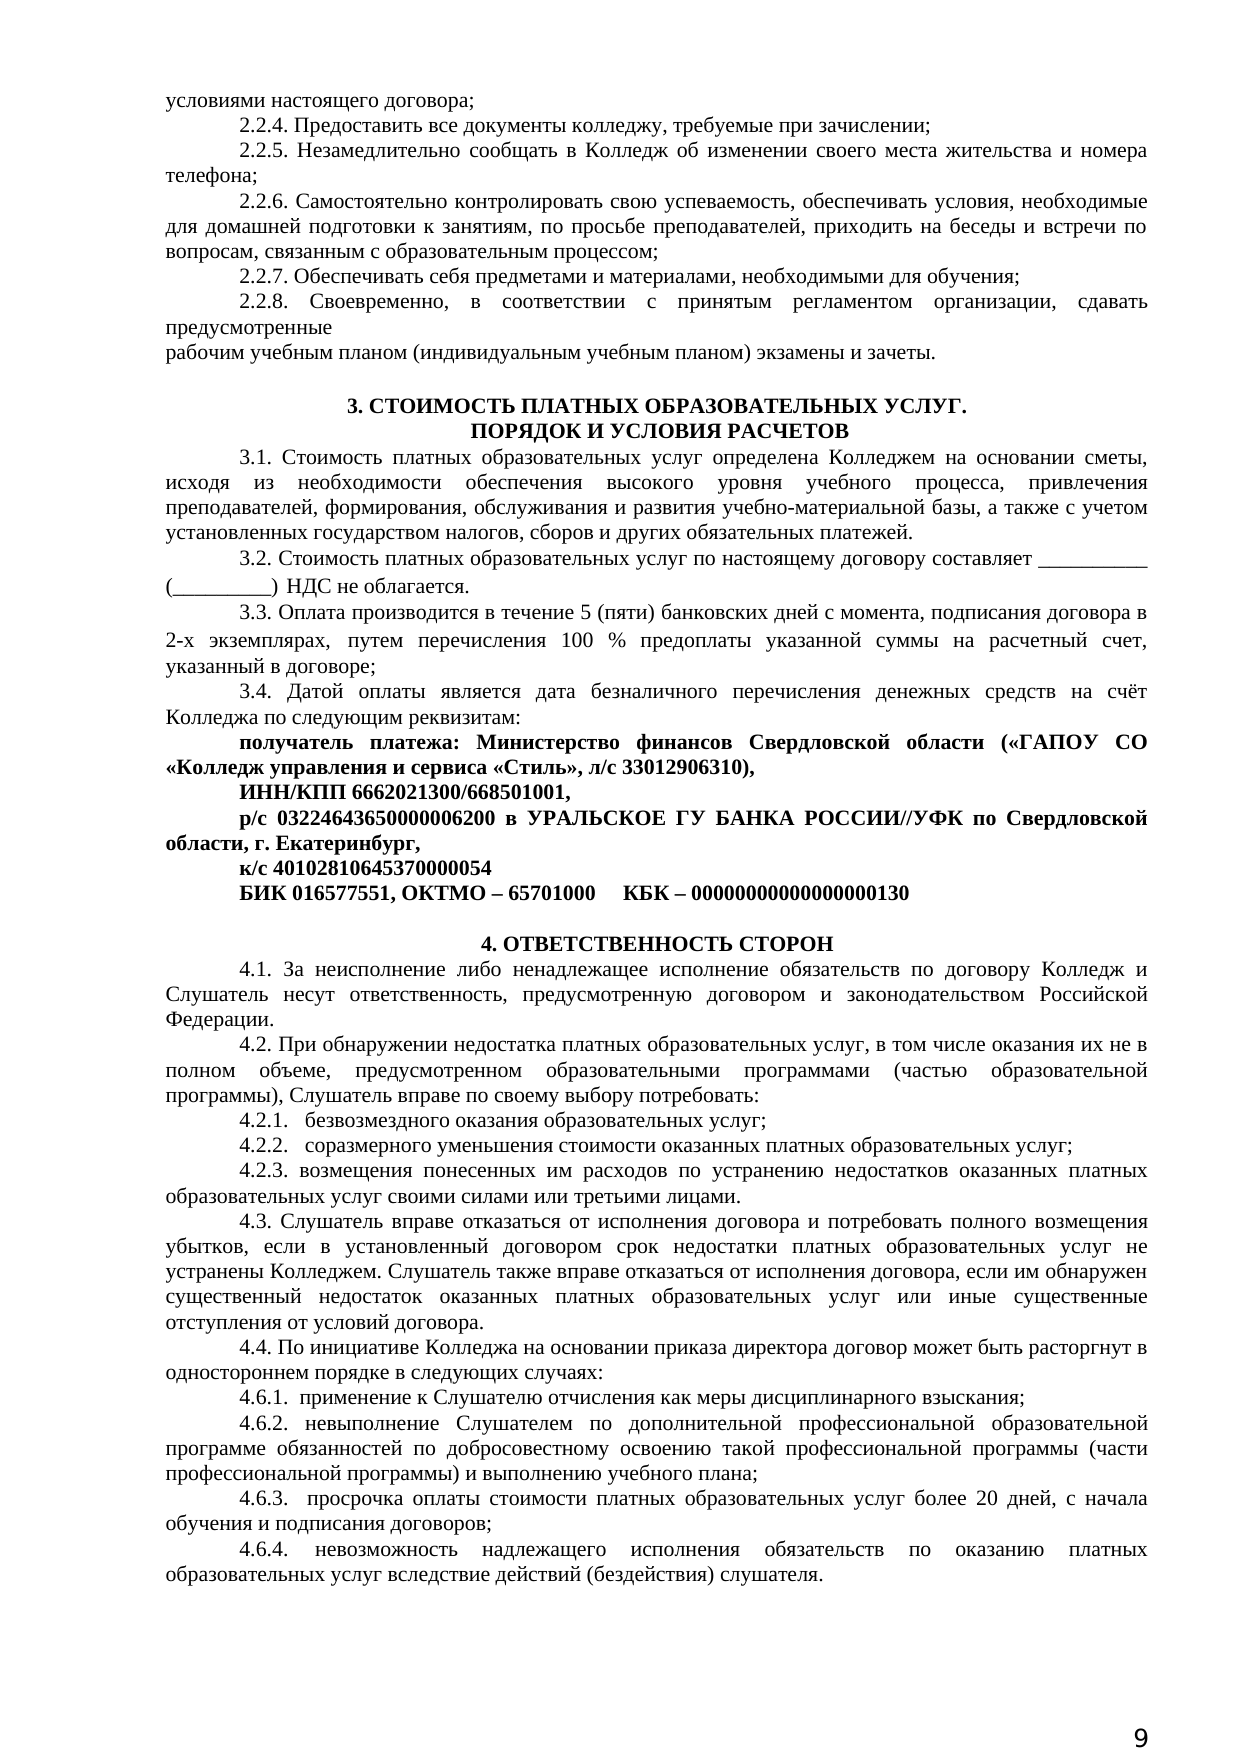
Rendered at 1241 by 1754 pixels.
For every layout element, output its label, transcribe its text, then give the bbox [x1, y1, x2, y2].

text 4.6.3. просрочка оплаты стоимости платных образовательных услуг более 20 дней, с начала обучения и подписания договоров; [165, 1485, 1149, 1536]
text 3.1. Стоимость платных образовательных услуг определена Колледжем на основании сметы, исходя из необходимости обеспечения высокого уровня учебного процесса, привлечения преподавателей, формирования, обслуживания и развития учебно-материальной базы, а также с учетом установленных государством налогов, сборов и других обязательных платежей. [165, 444, 1149, 544]
text 4.3. Слушатель вправе отказаться от исполнения договора и потребовать полного возмещения убытков, если в установленный договором срок недостатки платных образовательных услуг не устранены Колледжем. Слушатель также вправе отказаться от исполнения договора, если им обнаружен существенный недостаток оказанных платных образовательных услуг или иные существенные отступления от условий договора. [165, 1208, 1149, 1334]
text ПОРЯДОК И УСЛОВИЯ РАСЧЕТОВ [165, 418, 1149, 444]
text 4.6.1. применение к Слушателю отчисления как меры дисциплинарного взыскания; [165, 1384, 1149, 1409]
text к/с 40102810645370000054 [165, 855, 1149, 880]
text 4.6.2. невыполнение Слушателем по дополнительной профессиональной образовательной программе обязанностей по добросовестному освоению такой профессиональной программы (части профессиональной программы) и выполнению учебного плана; [165, 1409, 1149, 1485]
text 2.2.5. Незамедлительно сообщать в Колледж об изменении своего места жительства и номера телефона; [165, 137, 1149, 188]
text 2.2.8. Своевременно, в соответствии с принятым регламентом организации, сдавать предусмотренные [165, 288, 1149, 339]
text 3.4. Датой оплаты является дата безналичного перечисления денежных средств на счёт Колледжа по следующим реквизитам: [165, 678, 1149, 729]
text рабочим учебным планом (индивидуальным учебным планом) экзамены и зачеты. [165, 339, 1149, 393]
text 4.1. За неисполнение либо ненадлежащее исполнение обязательств по договору Колледж и Слушатель несут ответственность, предусмотренную договором и законодательством Российской Федерации. [165, 956, 1149, 1031]
text 4.2.3. возмещения понесенных им расходов по устранению недостатков оказанных платных образовательных услуг своими силами или третьими лицами. [165, 1157, 1149, 1208]
text получатель платежа: Министерство финансов Свердловской области («ГАПОУ СО «Колледж управления и сервиса «Стиль», л/с 33012906310), [165, 729, 1149, 779]
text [165, 87, 1149, 112]
text 2.2.6. Самостоятельно контролировать свою успеваемость, обеспечивать условия, необходимые для домашней подготовки к занятиям, по просьбе преподавателей, приходить на беседы и встречи по вопросам, связанным с образовательным процессом; [165, 188, 1149, 263]
text 4. ОТВЕТСТВЕННОСТЬ СТОРОН [165, 931, 1149, 956]
text 3.2. Стоимость платных образовательных услуг по настоящему договору составляет __________ (_________) НДС не облагается. [165, 544, 1149, 599]
text ИНН/КПП 6662021300/668501001, [165, 779, 1149, 804]
text 4.4. По инициативе Колледжа на основании приказа директора договор может быть расторгнут в одностороннем порядке в следующих случаях: [165, 1334, 1149, 1384]
text 3. СТОИМОСТЬ ПЛАТНЫХ ОБРАЗОВАТЕЛЬНЫХ УСЛУГ. [165, 393, 1149, 418]
text 3.3. Оплата производится в течение 5 (пяти) банковских дней с момента, подписания договора в 2-х экземплярах, путем перечисления 100 % предоплаты указанной суммы на расчетный счет, указанный в договоре; [165, 599, 1149, 678]
text 2.2.4. Предоставить все документы колледжу, требуемые при зачислении; [165, 112, 1149, 137]
text 2.2.7. Обеспечивать себя предметами и материалами, необходимыми для обучения; [165, 263, 1149, 288]
text р/с 03224643650000006200 в УРАЛЬСКОЕ ГУ БАНКА РОССИИ//УФК по Свердловской области, г. Екатеринбург, [165, 804, 1149, 855]
text 4.6.4. невозможность надлежащего исполнения обязательств по оказанию платных образовательных услуг вследствие действий (бездействия) слушателя. [165, 1536, 1149, 1586]
text 4.2. При обнаружении недостатка платных образовательных услуг, в том числе оказания их не в полном объеме, предусмотренном образовательными программами (частью образовательной программы), Слушатель вправе по своему выбору потребовать: [165, 1031, 1149, 1107]
text 4.2.1. безвозмездного оказания образовательных услуг; [165, 1107, 1149, 1132]
text БИК 016577551, ОКТМО – 65701000 КБК – 00000000000000000130 [165, 880, 1149, 905]
text 4.2.2. соразмерного уменьшения стоимости оказанных платных образовательных услуг; [165, 1132, 1149, 1157]
